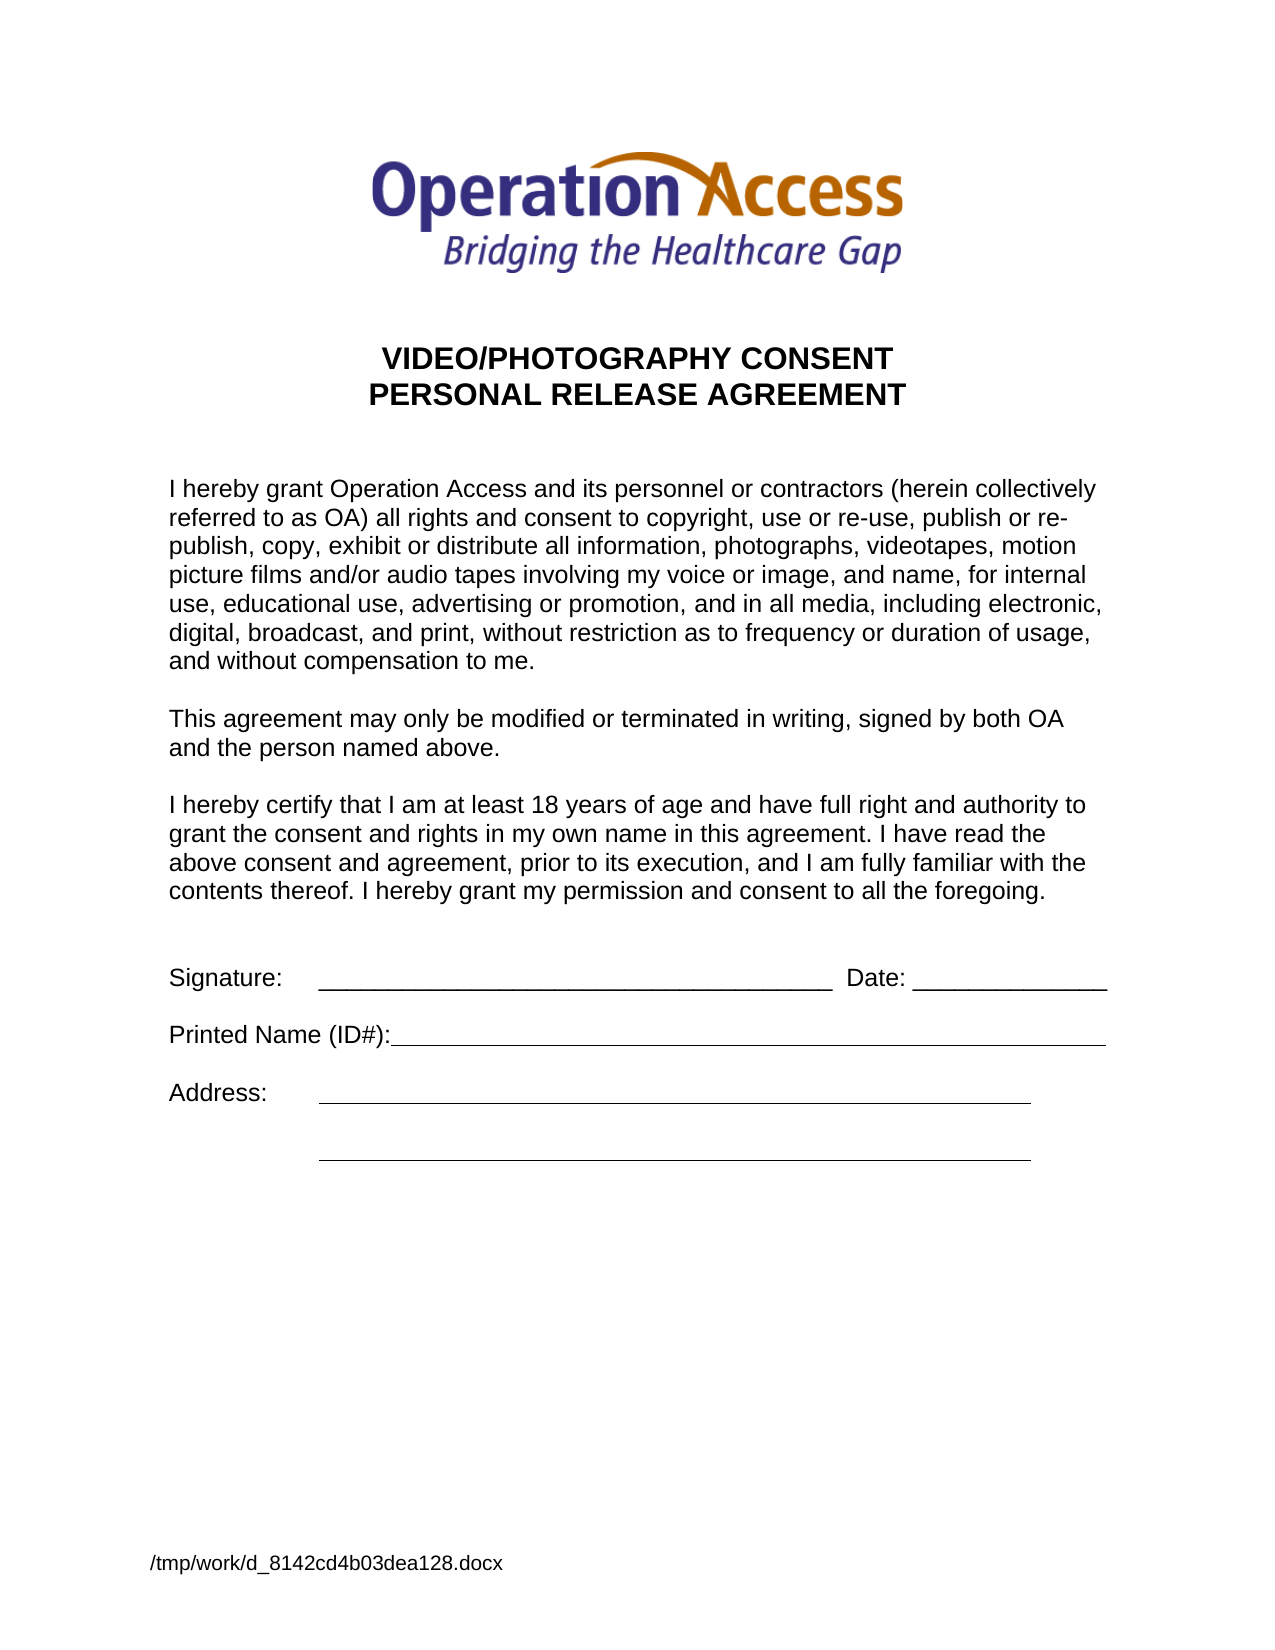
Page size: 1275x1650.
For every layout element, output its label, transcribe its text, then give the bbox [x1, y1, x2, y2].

text Printed Name (ID#): [169, 1020, 1125, 1049]
text I hereby certify that I am at least 18 years of age and have full right and authority to grant the consent and rights in my own name in this agreement. I have read the above consent and agreement, prior to its execution, and I am fully familiar with the contents thereof. I hereby grant my permission and consent to all the foregoing. [169, 790, 1106, 905]
text Signature: _____________________________________ Date: ______________ [169, 963, 1125, 991]
text This agreement may only be modified or terminated in writing, signed by both OA and the person named above. [169, 704, 1106, 761]
title VIDEO/PHOTOGRAPHY CONSENT [150, 340, 1125, 376]
title PERSONAL RELEASE AGREEMENT [150, 376, 1125, 412]
text Address: [169, 1078, 1125, 1106]
picture [372, 152, 903, 273]
text I hereby grant Operation Access and its personnel or contractors (herein collectively referred to as OA) all rights and consent to copyright, use or re-use, publish or re-publish, copy, exhibit or distribute all information, photographs, videotapes, motion picture films and/or audio tapes involving my voice or image, and name, for internal use, educational use, advertising or promotion, and in all media, including electronic, digital, broadcast, and print, without restriction as to frequency or duration of usage, and without compensation to me. [169, 474, 1106, 675]
